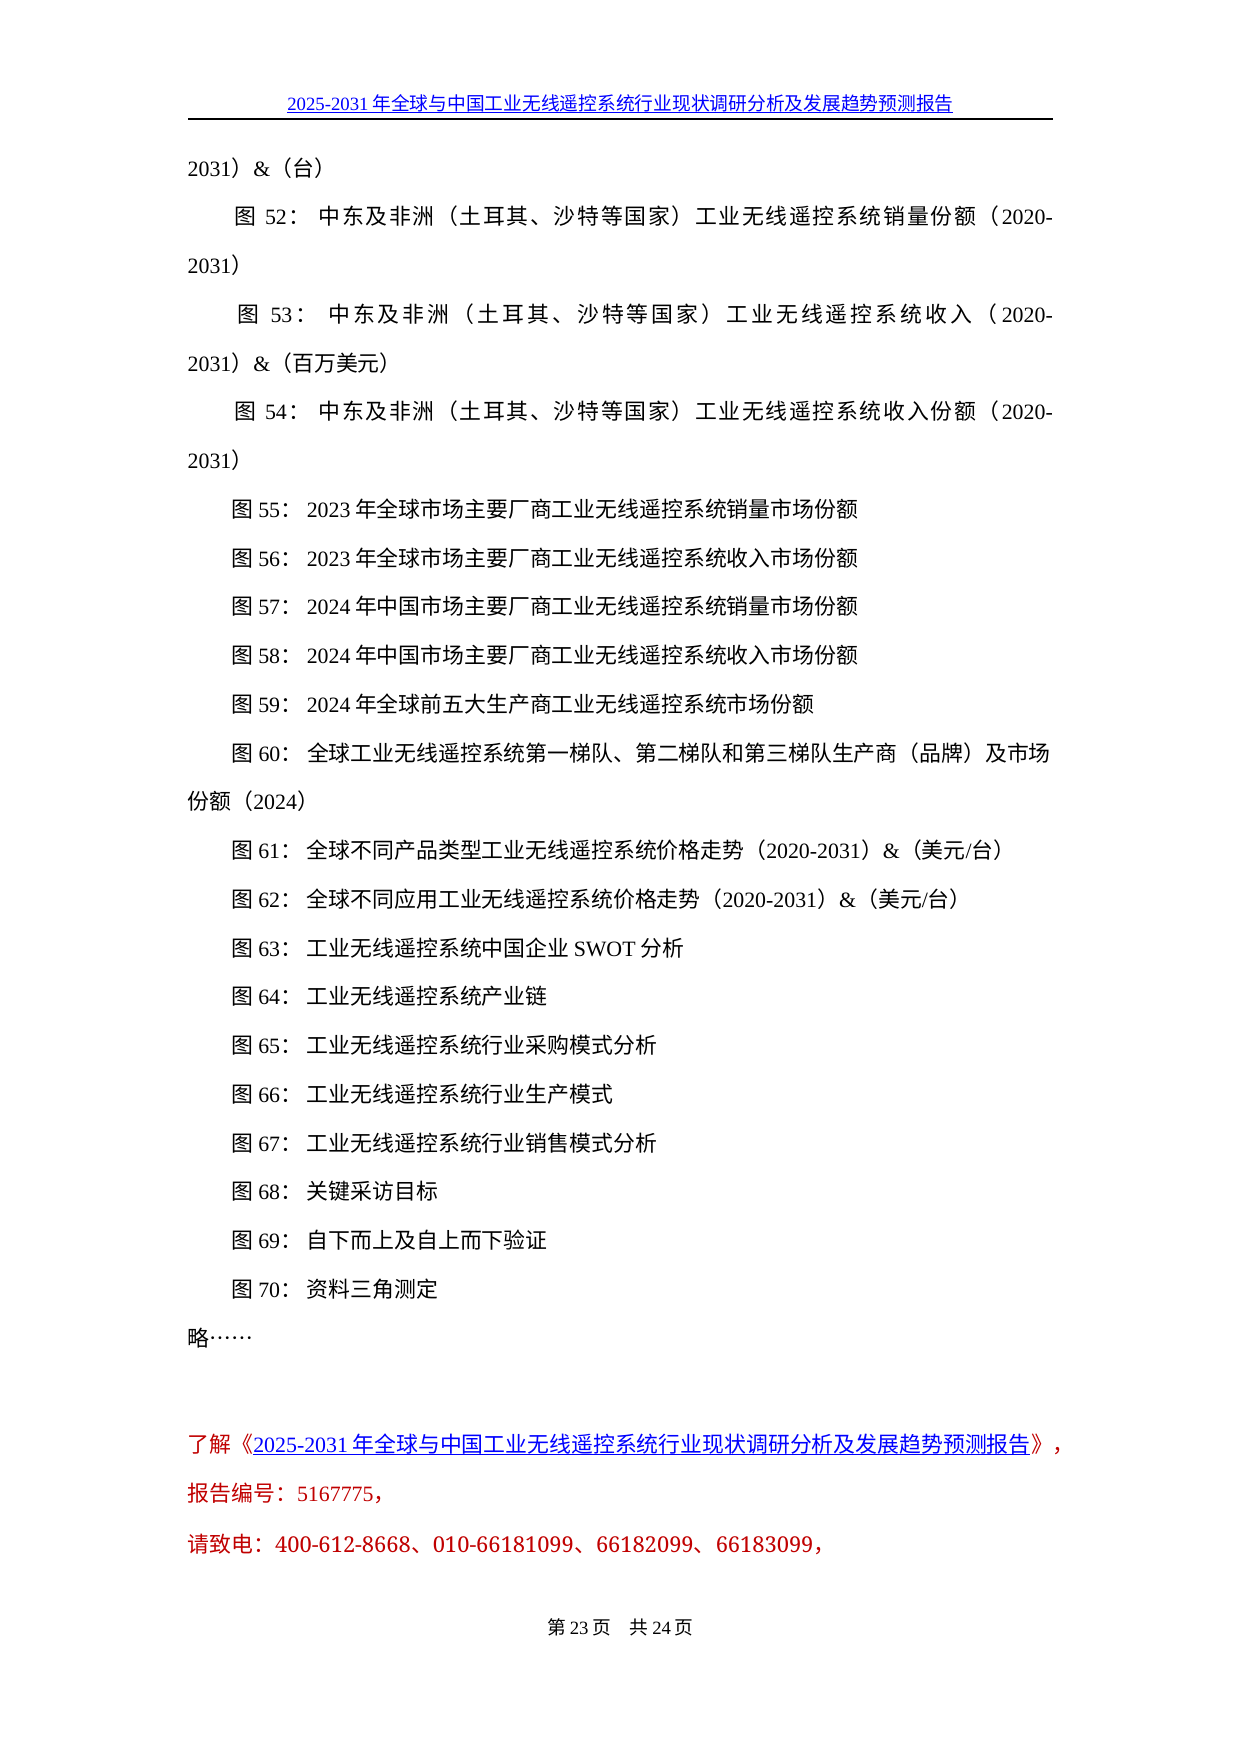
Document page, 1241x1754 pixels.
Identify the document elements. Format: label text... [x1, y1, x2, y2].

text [187, 150, 1053, 1353]
text 请致电：400-612-8668、010-66181099、66182099、66183099， [187, 1527, 1053, 1559]
text 了解《2025-2031年全球与中国工业无线遥控系统行业现状调研分析及发展趋势预测报告》，报告编号：5167775， [187, 1427, 1053, 1508]
